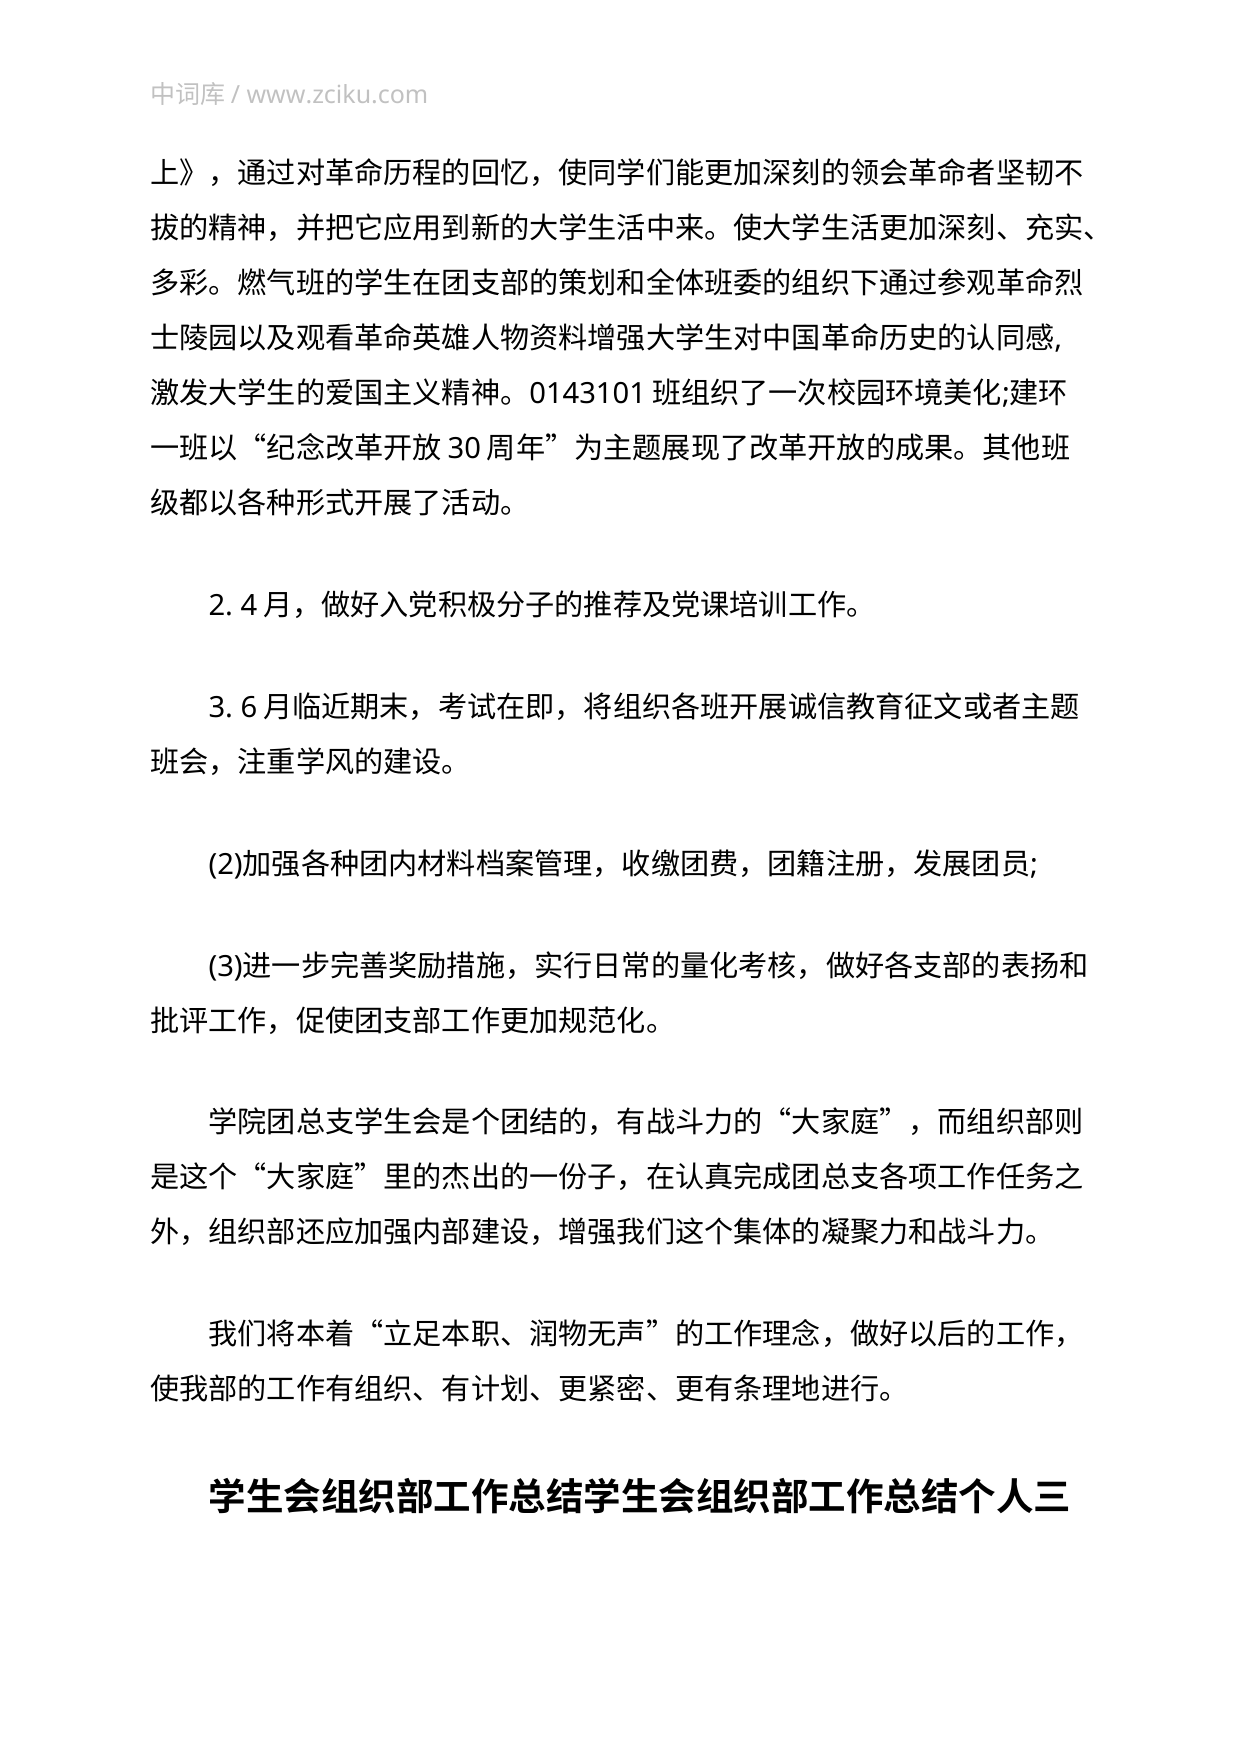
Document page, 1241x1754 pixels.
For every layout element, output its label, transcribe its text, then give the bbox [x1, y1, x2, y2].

text 我们将本着“立足本职、润物无声”的工作理念，做好以后的工作，使我部的工作有组织、有计划、更紧密、更有条理地进行。 [150, 1311, 1090, 1408]
text (3)进一步完善奖励措施，实行日常的量化考核，做好各支部的表扬和批评工作，促使团支部工作更加规范化。 [150, 942, 1090, 1039]
text 2. 4月，做好入党积极分子的推荐及党课培训工作。 [150, 581, 1090, 624]
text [150, 150, 1090, 522]
text 学院团总支学生会是个团结的，有战斗力的“大家庭”，而组织部则是这个“大家庭”里的杰出的一份子，在认真完成团总支各项工作任务之外，组织部还应加强内部建设，增强我们这个集体的凝聚力和战斗力。 [150, 1099, 1090, 1251]
text (2)加强各种团内材料档案管理，收缴团费，团籍注册，发展团员; [150, 840, 1090, 883]
text 3. 6月临近期末，考试在即，将组织各班开展诚信教育征文或者主题班会，注重学风的建设。 [150, 683, 1090, 781]
text 学生会组织部工作总结学生会组织部工作总结个人三 [150, 1467, 1090, 1521]
